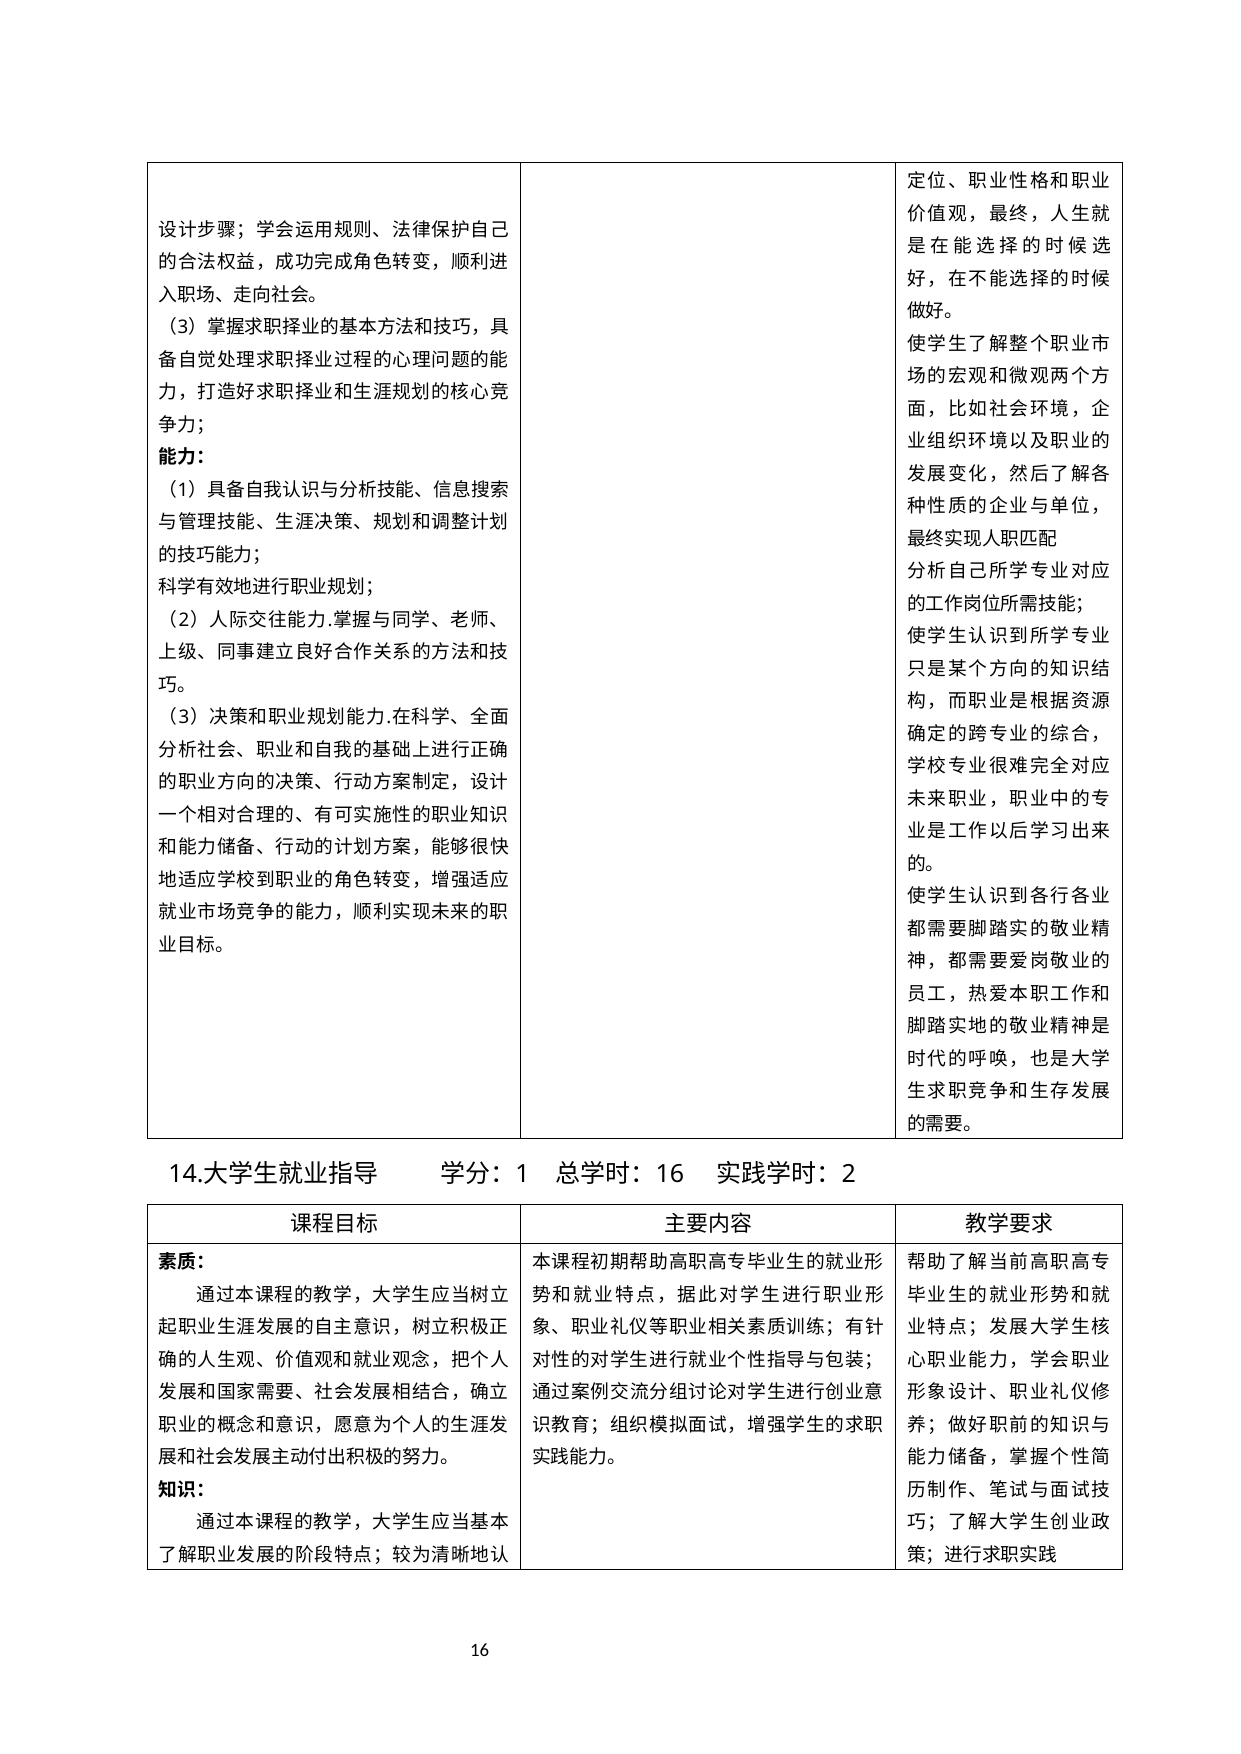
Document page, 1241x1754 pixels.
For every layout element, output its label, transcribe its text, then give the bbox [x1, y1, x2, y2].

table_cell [896, 1244, 1122, 1569]
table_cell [896, 163, 1122, 1138]
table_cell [521, 163, 895, 1138]
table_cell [148, 1244, 520, 1569]
table_header 主要内容 [521, 1205, 895, 1243]
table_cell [521, 1244, 895, 1569]
text 14.大学生就业指导 学分：1 总学时：16 实践学时：2 [118, 1139, 1122, 1204]
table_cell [148, 163, 520, 1138]
table_header 教学要求 [896, 1205, 1122, 1243]
table_header 课程目标 [148, 1205, 520, 1243]
